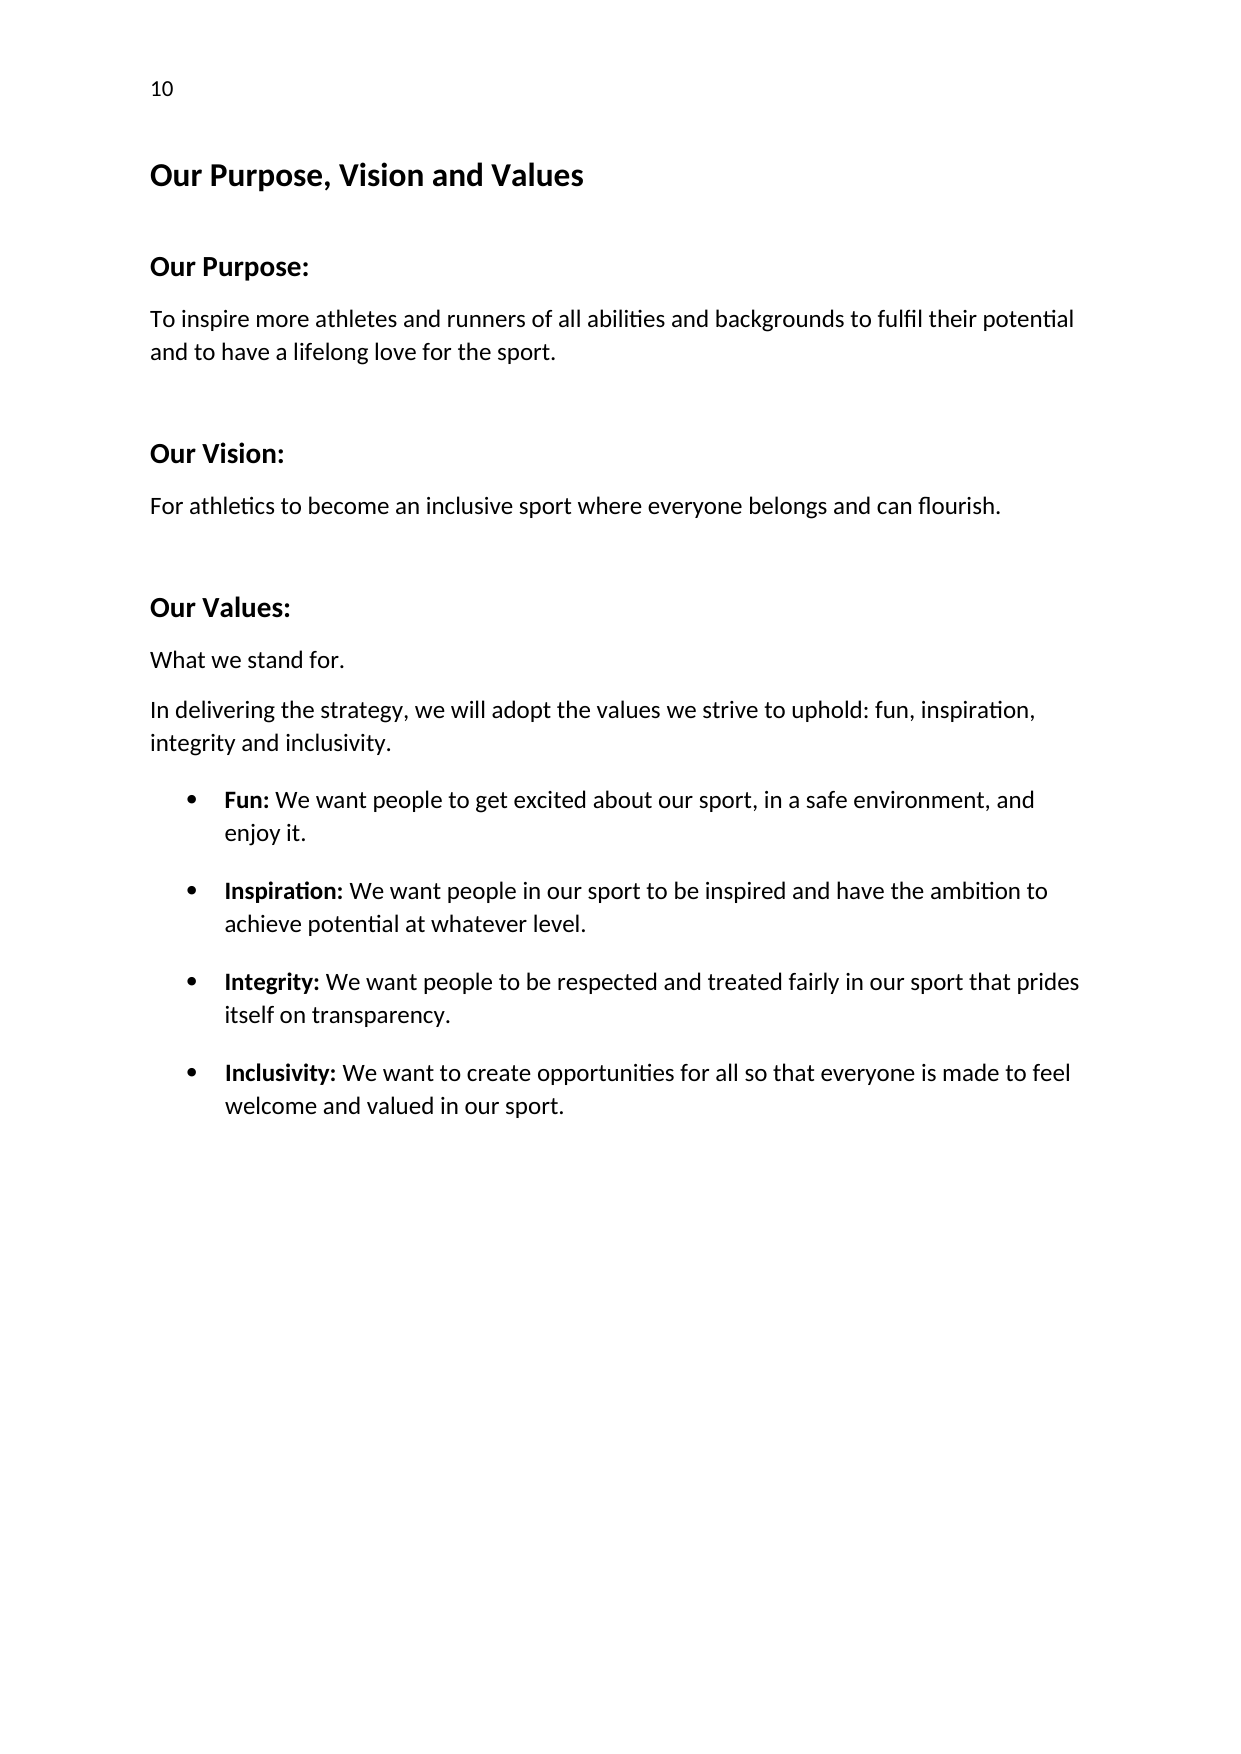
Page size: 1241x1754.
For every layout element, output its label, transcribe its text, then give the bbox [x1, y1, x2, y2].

list Integrity: We want people to be respected and treated fairly in our sport that prides itself on transparency. [187, 966, 1090, 1030]
text Our Values: [150, 589, 1090, 625]
list Fun: We want people to get excited about our sport, in a safe environment, and enjoy it. [187, 785, 1090, 848]
list Inspiration: We want people in our sport to be inspired and have the ambition to achieve potential at whatever level. [187, 876, 1090, 939]
subtitle Our Purpose, Vision and Values [150, 154, 1090, 195]
text In delivering the strategy, we will adopt the values we strive to uphold: fun, inspiration, integrity and inclusivity. [150, 694, 1090, 757]
text What we stand for. [150, 644, 1090, 675]
text Our Purpose: [150, 248, 1090, 283]
text For athletics to become an inclusive sport where everyone belongs and can flourish. [150, 490, 1090, 521]
list Inclusivity: We want to create opportunities for all so that everyone is made to feel welcome and valued in our sport. [187, 1057, 1090, 1121]
text To inspire more athletes and runners of all abilities and backgrounds to fulfil their potential and to have a lifelong love for the sport. [150, 303, 1090, 366]
text Our Vision: [150, 435, 1090, 471]
